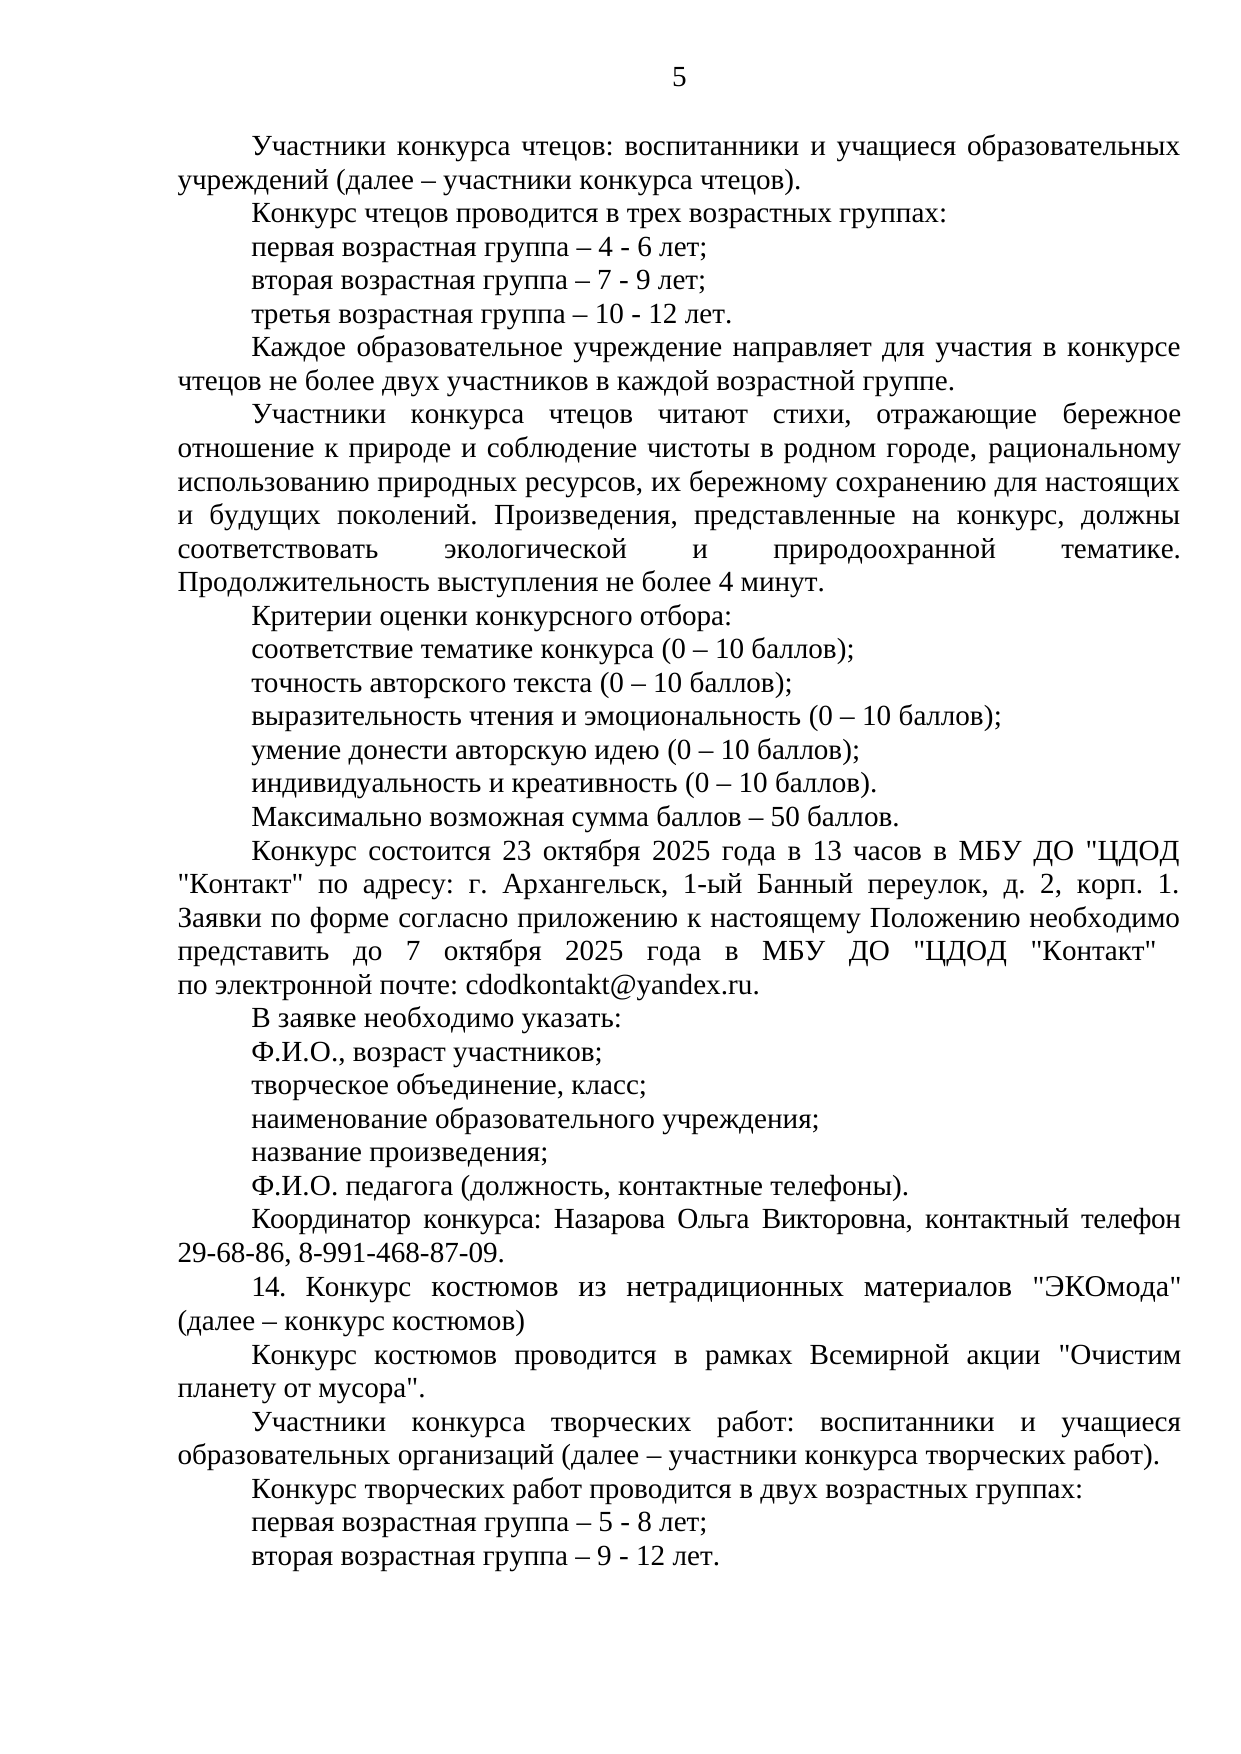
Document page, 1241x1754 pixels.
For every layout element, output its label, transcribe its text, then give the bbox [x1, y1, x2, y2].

text индивидуальность и креативность (0 – 10 баллов). [177, 766, 1181, 799]
text Критерии оценки конкурсного отбора: [177, 598, 1181, 631]
text Максимально возможная сумма баллов – 50 баллов. [177, 799, 1181, 833]
text Участники конкурса чтецов читают стихи, отражающие бережное отношение к природе и соблюдение чистоты в родном городе, рациональному использованию природных ресурсов, их бережному сохранению для настоящих и будущих поколений. Произведения, представленные на конкурс, должны соответствовать экологической и природоохранной тематике. Продолжительность выступления не более 4 минут. [177, 397, 1181, 598]
text выразительность чтения и эмоциональность (0 – 10 баллов); [177, 698, 1181, 732]
text вторая возрастная группа – 9 - 12 лет. [177, 1538, 1181, 1572]
text вторая возрастная группа – 7 - 9 лет; [177, 262, 1181, 296]
text Ф.И.О. педагога (должность, контактные телефоны). [177, 1168, 1181, 1202]
text Координатор конкурса: Назарова Ольга Викторовна, контактный телефон 29-68-86, 8-991-468-87-09. [177, 1202, 1181, 1269]
text 14. Конкурс костюмов из нетрадиционных материалов "ЭКОмода" (далее – конкурс костюмов) [177, 1269, 1181, 1337]
text Ф.И.О., возраст участников; [177, 1034, 1181, 1067]
text Участники конкурса творческих работ: воспитанники и учащиеся образовательных организаций (далее – участники конкурса творческих работ). [177, 1404, 1181, 1471]
text Каждое образовательное учреждение направляет для участия в конкурсе чтецов не более двух участников в каждой возрастной группе. [177, 329, 1181, 397]
text Конкурс чтецов проводится в трех возрастных группах: [177, 195, 1181, 229]
text наименование образовательного учреждения; [177, 1101, 1181, 1134]
text В заявке необходимо указать: [177, 1000, 1181, 1034]
text первая возрастная группа – 5 - 8 лет; [177, 1504, 1181, 1538]
text творческое объединение, класс; [177, 1067, 1181, 1101]
text первая возрастная группа – 4 - 6 лет; [177, 229, 1181, 262]
text Конкурс состоится 23 октября 2025 года в 13 часов в МБУ ДО "ЦДОД "Контакт" по адресу: г. Архангельск, 1-ый Банный переулок, д. 2, корп. 1. Заявки по форме согласно приложению к настоящему Положению необходимо представить до 7 октября 2025 года в МБУ ДО "ЦДОД "Контакт" по электронной почте: cdodkontakt@yandex.ru. [177, 833, 1181, 1000]
text Участники конкурса чтецов: воспитанники и учащиеся образовательных учреждений (далее – участники конкурса чтецов). [177, 128, 1181, 195]
text точность авторского текста (0 – 10 баллов); [177, 665, 1181, 698]
text Конкурс костюмов проводится в рамках Всемирной акции "Очистим планету от мусора". [177, 1337, 1181, 1404]
text третья возрастная группа – 10 - 12 лет. [177, 296, 1181, 329]
text название произведения; [177, 1134, 1181, 1168]
text умение донести авторскую идею (0 – 10 баллов); [177, 732, 1181, 766]
text соответствие тематике конкурса (0 – 10 баллов); [177, 631, 1181, 665]
text Конкурс творческих работ проводится в двух возрастных группах: [177, 1471, 1181, 1504]
